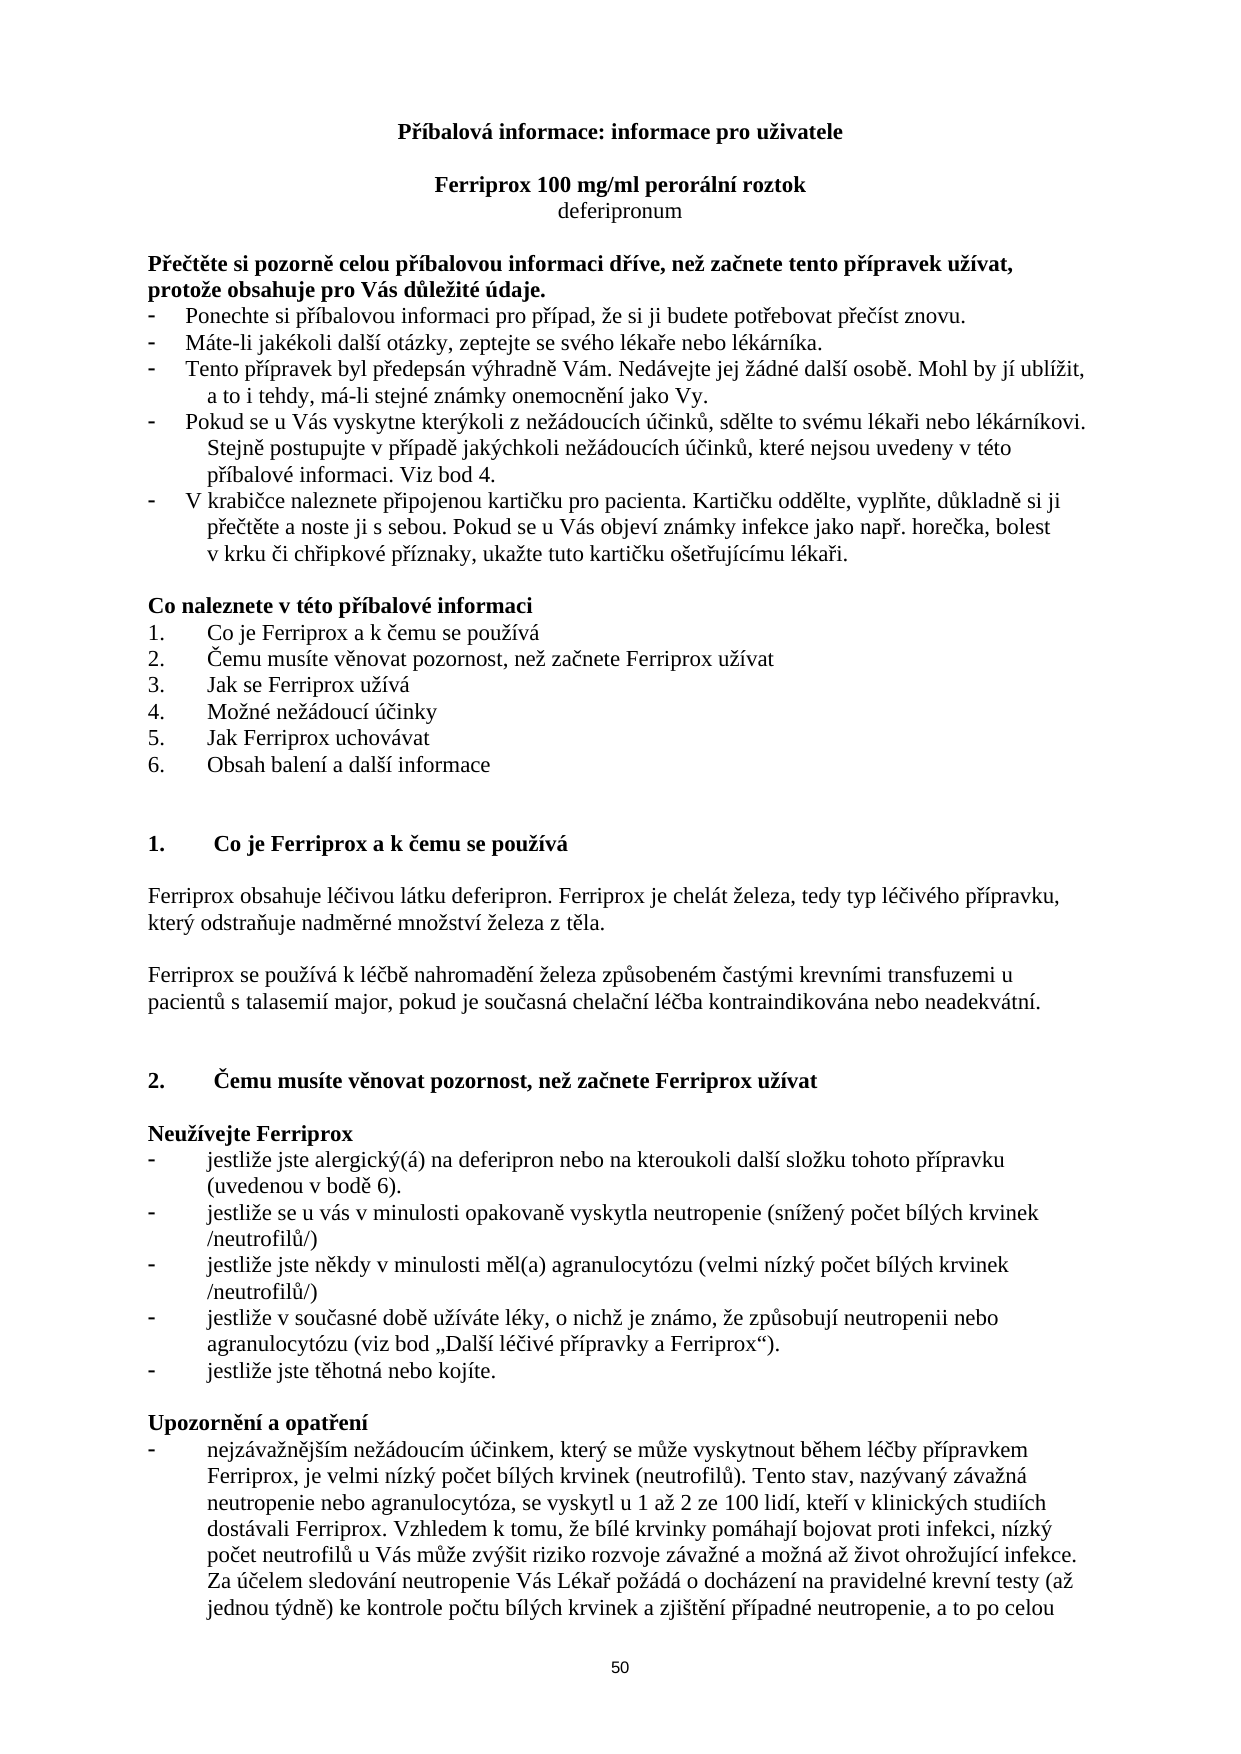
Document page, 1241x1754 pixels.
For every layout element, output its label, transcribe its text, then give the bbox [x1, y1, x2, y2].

text 1. Co je Ferriprox a k čemu se používá [148, 619, 1092, 645]
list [148, 1436, 1092, 1620]
text 3. Jak se Ferriprox užívá [148, 672, 1092, 698]
text 2. Čemu musíte věnovat pozornost, než začnete Ferriprox užívat [148, 645, 1092, 672]
text 5. Jak Ferriprox uchovávat [148, 724, 1092, 751]
list Ponechte si příbalovou informaci pro případ, že si ji budete potřebovat přečíst znovu. [148, 303, 1092, 329]
list V krabičce naleznete připojenou kartičku pro pacienta. Kartičku oddělte, vyplňte, důkladně si ji přečtěte a noste ji s sebou. Pokud se u Vás objeví známky infekce jako např. horečka, bolest v krku či chřipkové příznaky, ukažte tuto kartičku ošetřujícímu lékaři. [148, 487, 1092, 566]
text Ferriprox 100 mg/ml perorální roztok [148, 171, 1092, 197]
text deferipronum [148, 197, 1092, 223]
text Ferriprox se používá k léčbě nahromadění železa způsobeném častými krevními transfuzemi u pacientů s talasemií major, pokud je současná chelační léčba kontraindikována nebo neadekvátní. [148, 961, 1092, 1014]
list jestliže jste někdy v minulosti měl(a) agranulocytózu (velmi nízký počet bílých krvinek /neutrofilů/) [148, 1251, 1092, 1304]
text 4. Možné nežádoucí účinky [148, 698, 1092, 724]
title Příbalová informace: informace pro uživatele [148, 118, 1092, 144]
list jestliže jste alergický(á) na deferipron nebo na kteroukoli další složku tohoto přípravku (uvedenou v bodě 6). [148, 1146, 1092, 1199]
text Přečtěte si pozorně celou příbalovou informaci dříve, než začnete tento přípravek užívat, protože obsahuje pro Vás důležité údaje. [148, 250, 1092, 303]
text Co naleznete v této příbalové informaci [148, 592, 1092, 619]
list Tento přípravek byl předepsán výhradně Vám. Nedávejte jej žádné další osobě. Mohl by jí ublížit, a to i tehdy, má-li stejné známky onemocnění jako Vy. [148, 355, 1092, 408]
list jestliže jste těhotná nebo kojíte. [148, 1357, 1092, 1383]
text 1. Co je Ferriprox a k čemu se používá [148, 830, 1092, 856]
text Upozornění a opatření [148, 1409, 1092, 1436]
text Ferriprox obsahuje léčivou látku deferipron. Ferriprox je chelát železa, tedy typ léčivého přípravku, který odstraňuje nadměrné množství železa z těla. [148, 882, 1092, 935]
list jestliže se u vás v minulosti opakovaně vyskytla neutropenie (snížený počet bílých krvinek /neutrofilů/) [148, 1199, 1092, 1251]
list jestliže v současné době užíváte léky, o nichž je známo, že způsobují neutropenii nebo agranulocytózu (viz bod „Další léčivé přípravky a Ferriprox“). [148, 1304, 1092, 1357]
list Pokud se u Vás vyskytne kterýkoli z nežádoucích účinků, sdělte to svému lékaři nebo lékárníkovi. Stejně postupujte v případě jakýchkoli nežádoucích účinků, které nejsou uvedeny v této příbalové informaci. Viz bod 4. [148, 408, 1092, 487]
list Máte-li jakékoli další otázky, zeptejte se svého lékaře nebo lékárníka. [148, 329, 1092, 355]
text 2. Čemu musíte věnovat pozornost, než začnete Ferriprox užívat [148, 1067, 1092, 1093]
text Neužívejte Ferriprox [148, 1119, 1092, 1146]
text 6. Obsah balení a další informace [148, 751, 1092, 777]
